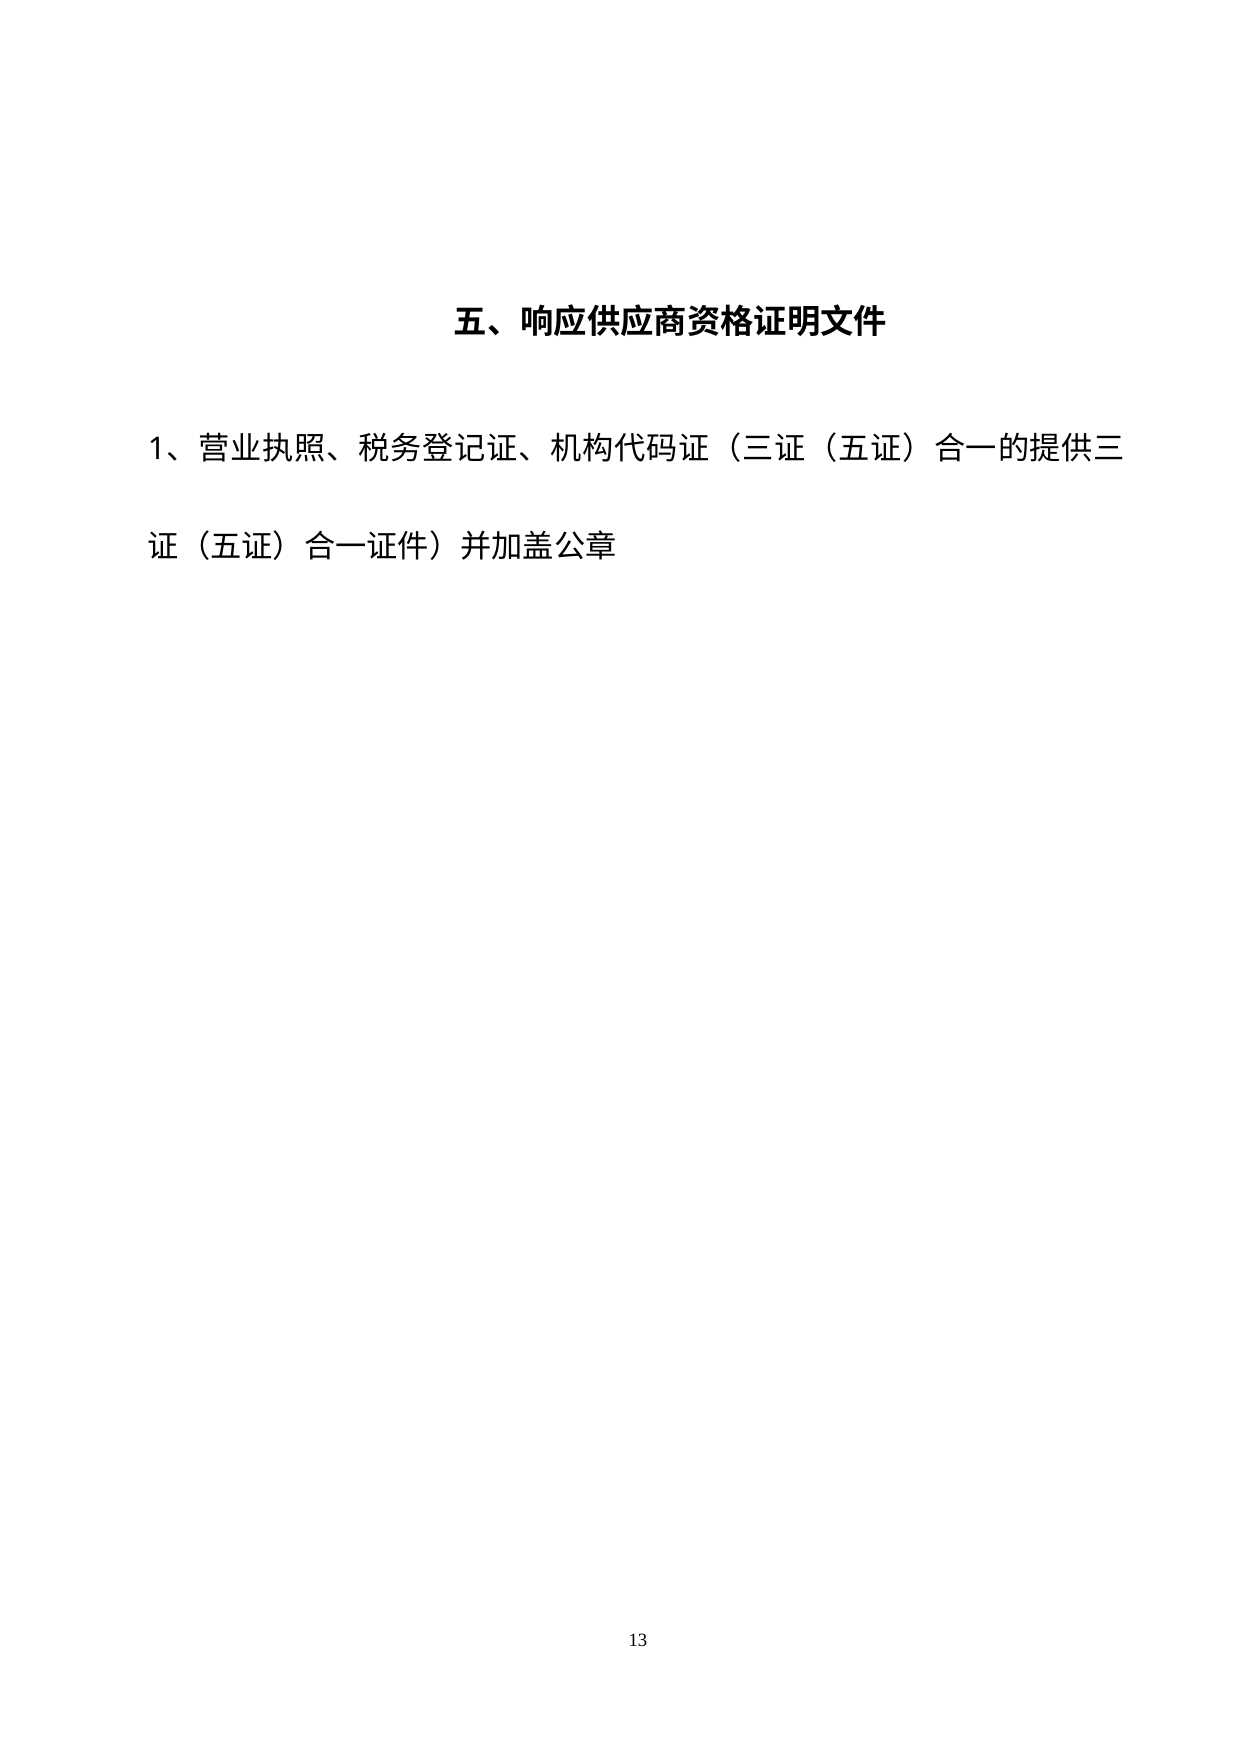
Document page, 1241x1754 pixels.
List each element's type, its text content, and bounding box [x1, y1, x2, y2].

subtitle 五、响应供应商资格证明文件 [148, 287, 1128, 352]
text 1、营业执照、税务登记证、机构代码证（三证（五证）合一的提供三证（五证）合一证件）并加盖公章 [148, 413, 1128, 576]
